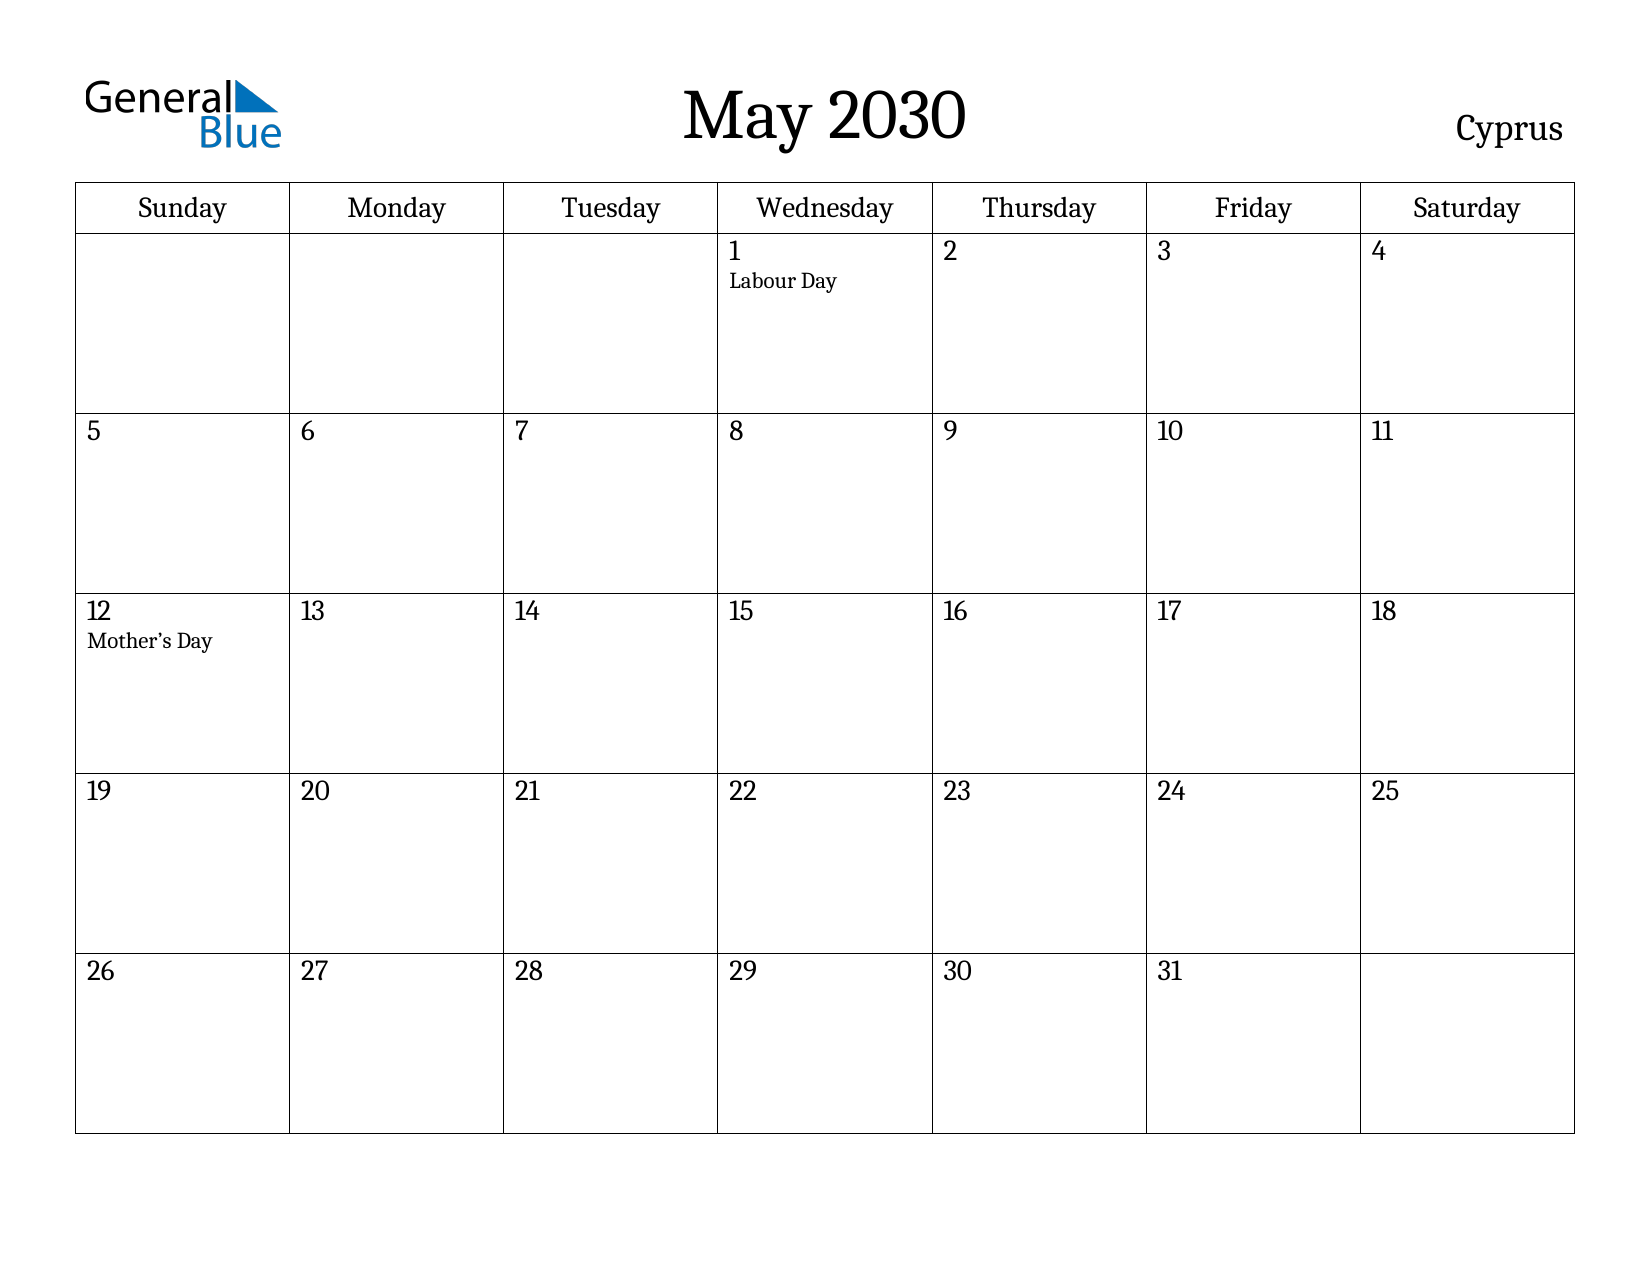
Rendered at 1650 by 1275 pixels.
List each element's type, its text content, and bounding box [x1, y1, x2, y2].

table_cell [76, 267, 289, 413]
table_cell [1361, 267, 1574, 413]
table_cell 25 [1361, 774, 1574, 807]
table_cell [504, 808, 717, 953]
table_cell 12 [76, 594, 289, 627]
table_cell 18 [1361, 594, 1574, 627]
table_cell [1361, 954, 1574, 987]
table_cell [76, 448, 289, 593]
table_cell 8 [718, 414, 932, 447]
table_cell [504, 448, 717, 593]
table_cell 1 [718, 234, 932, 267]
table_cell Labour Day [718, 267, 932, 413]
table_cell [290, 808, 503, 953]
table_cell [933, 988, 1146, 1133]
table_cell Saturday [1361, 183, 1574, 233]
table_cell [1361, 627, 1574, 773]
table_cell [290, 448, 503, 593]
table_cell 15 [718, 594, 932, 627]
table_cell 20 [290, 774, 503, 807]
table_cell [504, 988, 717, 1133]
table_cell [1147, 988, 1360, 1133]
table_cell [290, 267, 503, 413]
table_cell [1361, 808, 1574, 953]
table_cell [1147, 808, 1360, 953]
table_cell 14 [504, 594, 717, 627]
table_cell [504, 267, 717, 413]
table_cell [290, 627, 503, 773]
table_cell [933, 627, 1146, 773]
table_cell 7 [504, 414, 717, 447]
table_cell 3 [1147, 234, 1360, 267]
table_cell 10 [1147, 414, 1360, 447]
table_cell 2 [933, 234, 1146, 267]
table_cell [290, 988, 503, 1133]
table_cell 23 [933, 774, 1146, 807]
table_cell [76, 234, 289, 267]
table_cell [1361, 448, 1574, 593]
picture [86, 80, 281, 148]
table_cell 31 [1147, 954, 1360, 987]
table_cell 19 [76, 774, 289, 807]
table_cell [504, 234, 717, 267]
table_header [76, 75, 503, 182]
table_cell [1147, 267, 1360, 413]
table_cell 9 [933, 414, 1146, 447]
table_cell [718, 988, 932, 1133]
table_cell [1361, 988, 1574, 1133]
table_cell [933, 808, 1146, 953]
table_header Cyprus [1146, 75, 1574, 182]
table_cell [1147, 627, 1360, 773]
table_cell 22 [718, 774, 932, 807]
table_cell [718, 448, 932, 593]
table_cell 21 [504, 774, 717, 807]
table_cell 6 [290, 414, 503, 447]
table_cell Mother’s Day [76, 627, 289, 773]
table_cell 29 [718, 954, 932, 987]
table_cell 17 [1147, 594, 1360, 627]
table_cell 13 [290, 594, 503, 627]
table_cell 4 [1361, 234, 1574, 267]
table_cell Friday [1147, 183, 1360, 233]
table_cell Thursday [933, 183, 1146, 233]
table_cell Sunday [76, 183, 289, 233]
table_cell 24 [1147, 774, 1360, 807]
table_cell [718, 808, 932, 953]
table_cell [504, 627, 717, 773]
table_cell 5 [76, 414, 289, 447]
table_cell [290, 234, 503, 267]
table_cell [76, 808, 289, 953]
table_cell [1147, 448, 1360, 593]
table_cell 16 [933, 594, 1146, 627]
table_header May 2030 [504, 75, 1146, 182]
table_cell Tuesday [504, 183, 717, 233]
table_cell 27 [290, 954, 503, 987]
table_cell [933, 267, 1146, 413]
table_cell 26 [76, 954, 289, 987]
table_cell 28 [504, 954, 717, 987]
table_cell Wednesday [718, 183, 932, 233]
table_cell 11 [1361, 414, 1574, 447]
table_cell Monday [290, 183, 503, 233]
table_cell 30 [933, 954, 1146, 987]
table_cell [76, 988, 289, 1133]
table_cell [933, 448, 1146, 593]
table_cell [718, 627, 932, 773]
